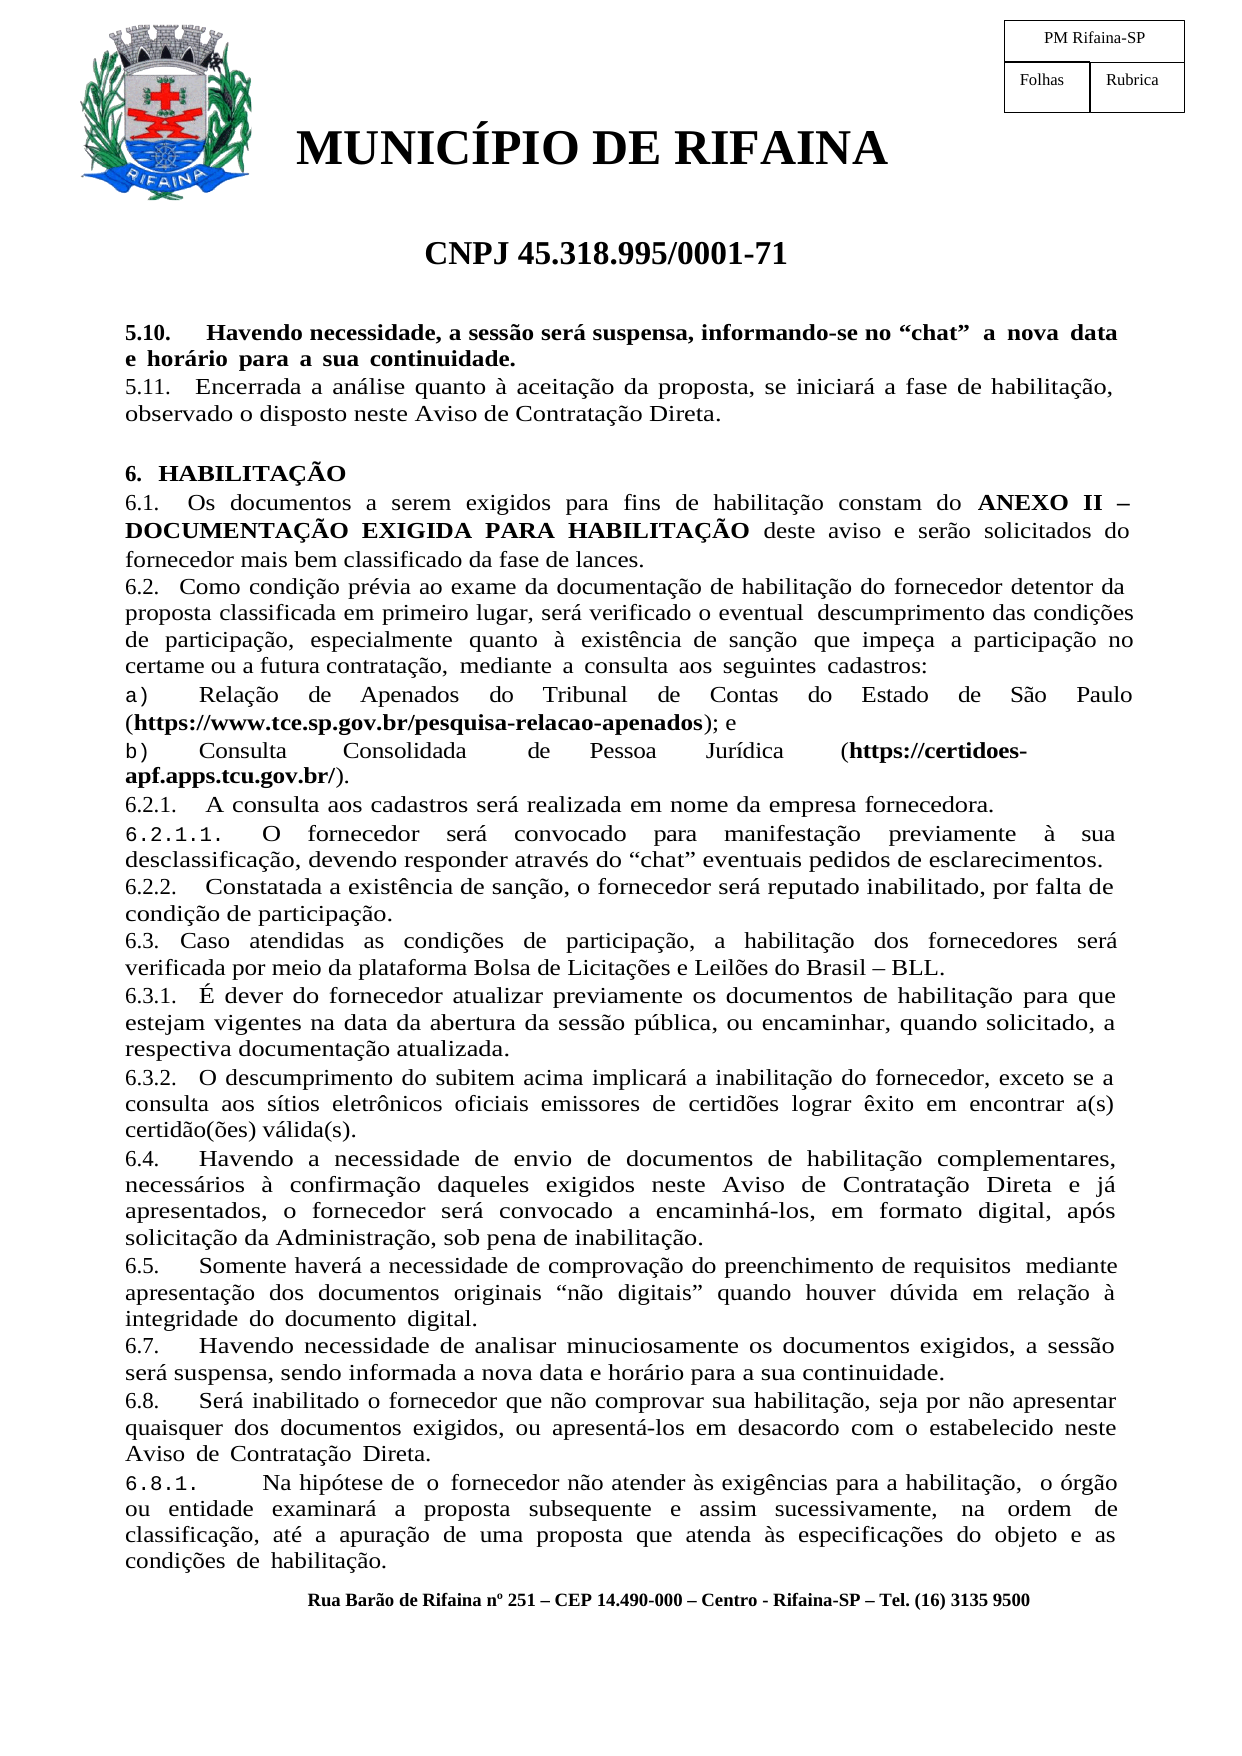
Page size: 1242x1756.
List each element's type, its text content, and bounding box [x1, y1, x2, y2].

list Havendo necessidade de analisar minuciosamente os documentos exigidos, a sessão será suspensa, sendo informada a nova data e horário para a sua continuidade. [125, 1332, 1117, 1385]
subtitle HABILITAÇÃO [125, 460, 1138, 486]
list Relação de Apenados do Tribunal de Contas do Estado de São Paulo (https://www.tce.sp.gov.br/pesquisa-relacao-apenados); e [125, 681, 1134, 735]
list Consulta Consolidada de Pessoa Jurídica (https://certidoes- apf.apps.tcu.gov.br/). [125, 738, 1028, 789]
list A consulta aos cadastros será realizada em nome da empresa fornecedora. [125, 791, 1138, 818]
picture [79, 22, 252, 201]
list Os documentos a serem exigidos para fins de habilitação constam do ANEXO II – DOCUMENTAÇÃO EXIGIDA PARA HABILITAÇÃO deste aviso e serão solicitados do fornecedor mais bem classificado da fase de lances. [125, 488, 1130, 573]
list É dever do fornecedor atualizar previamente os documentos de habilitação para que estejam vigentes na data da abertura da sessão pública, ou encaminhar, quando solicitado, a respectiva documentação atualizada. [125, 982, 1118, 1062]
list Havendo a necessidade de envio de documentos de habilitação complementares, necessários à confirmação daqueles exigidos neste Aviso de Contratação Direta e já apresentados, o fornecedor será convocado a encaminhá-los, em formato digital, após solicitação da Administração, sob pena de inabilitação. [125, 1144, 1118, 1250]
list Encerrada a análise quanto à aceitação da proposta, se iniciará a fase de habilitação, observado o disposto neste Aviso de Contratação Direta. [125, 373, 1116, 426]
list Havendo necessidade, a sessão será suspensa, informando-se no “chat” a nova data e horário para a sua continuidade. [125, 318, 1118, 371]
list O descumprimento do subitem acima implicará a inabilitação do fornecedor, exceto se a consulta aos sítios eletrônicos oficiais emissores de certidões lograr êxito em encontrar a(s) certidão(ões) válida(s). [125, 1063, 1116, 1143]
list Como condição prévia ao exame da documentação de habilitação do fornecedor detentor da [125, 575, 1138, 599]
list Caso atendidas as condições de participação, a habilitação dos fornecedores será verificada por meio da plataforma Bolsa de Licitações e Leilões do Brasil – BLL. [125, 927, 1118, 980]
list Constatada a existência de sanção, o fornecedor será reputado inabilitado, por falta de condição de participação. [125, 873, 1116, 926]
list Será inabilitado o fornecedor que não comprovar sua habilitação, seja por não apresentar quaisquer dos documentos exigidos, ou apresentá-los em desacordo com o estabelecido neste Aviso de Contratação Direta. [125, 1387, 1118, 1466]
list O fornecedor será convocado para manifestação previamente à sua desclassificação, devendo responder através do “chat” eventuais pedidos de esclarecimentos. [125, 820, 1117, 872]
text proposta classificada em primeiro lugar, será verificado o eventual descumprimento das condições de participação, especialmente quanto à existência de sanção que impeça a participação no certame ou a futura contratação, mediante a consulta aos seguintes cadastros: [125, 599, 1134, 678]
list Na hipótese de o fornecedor não atender às exigências para a habilitação, o órgão ou entidade examinará a proposta subsequente e assim sucessivamente, na ordem de classificação, até a apuração de uma proposta que atenda às especificações do objeto e as condições de habilitação. [125, 1469, 1118, 1573]
list Somente haverá a necessidade de comprovação do preenchimento de requisitos mediante apresentação dos documentos originais “não digitais” quando houver dúvida em relação à integridade do documento digital. [125, 1252, 1118, 1331]
